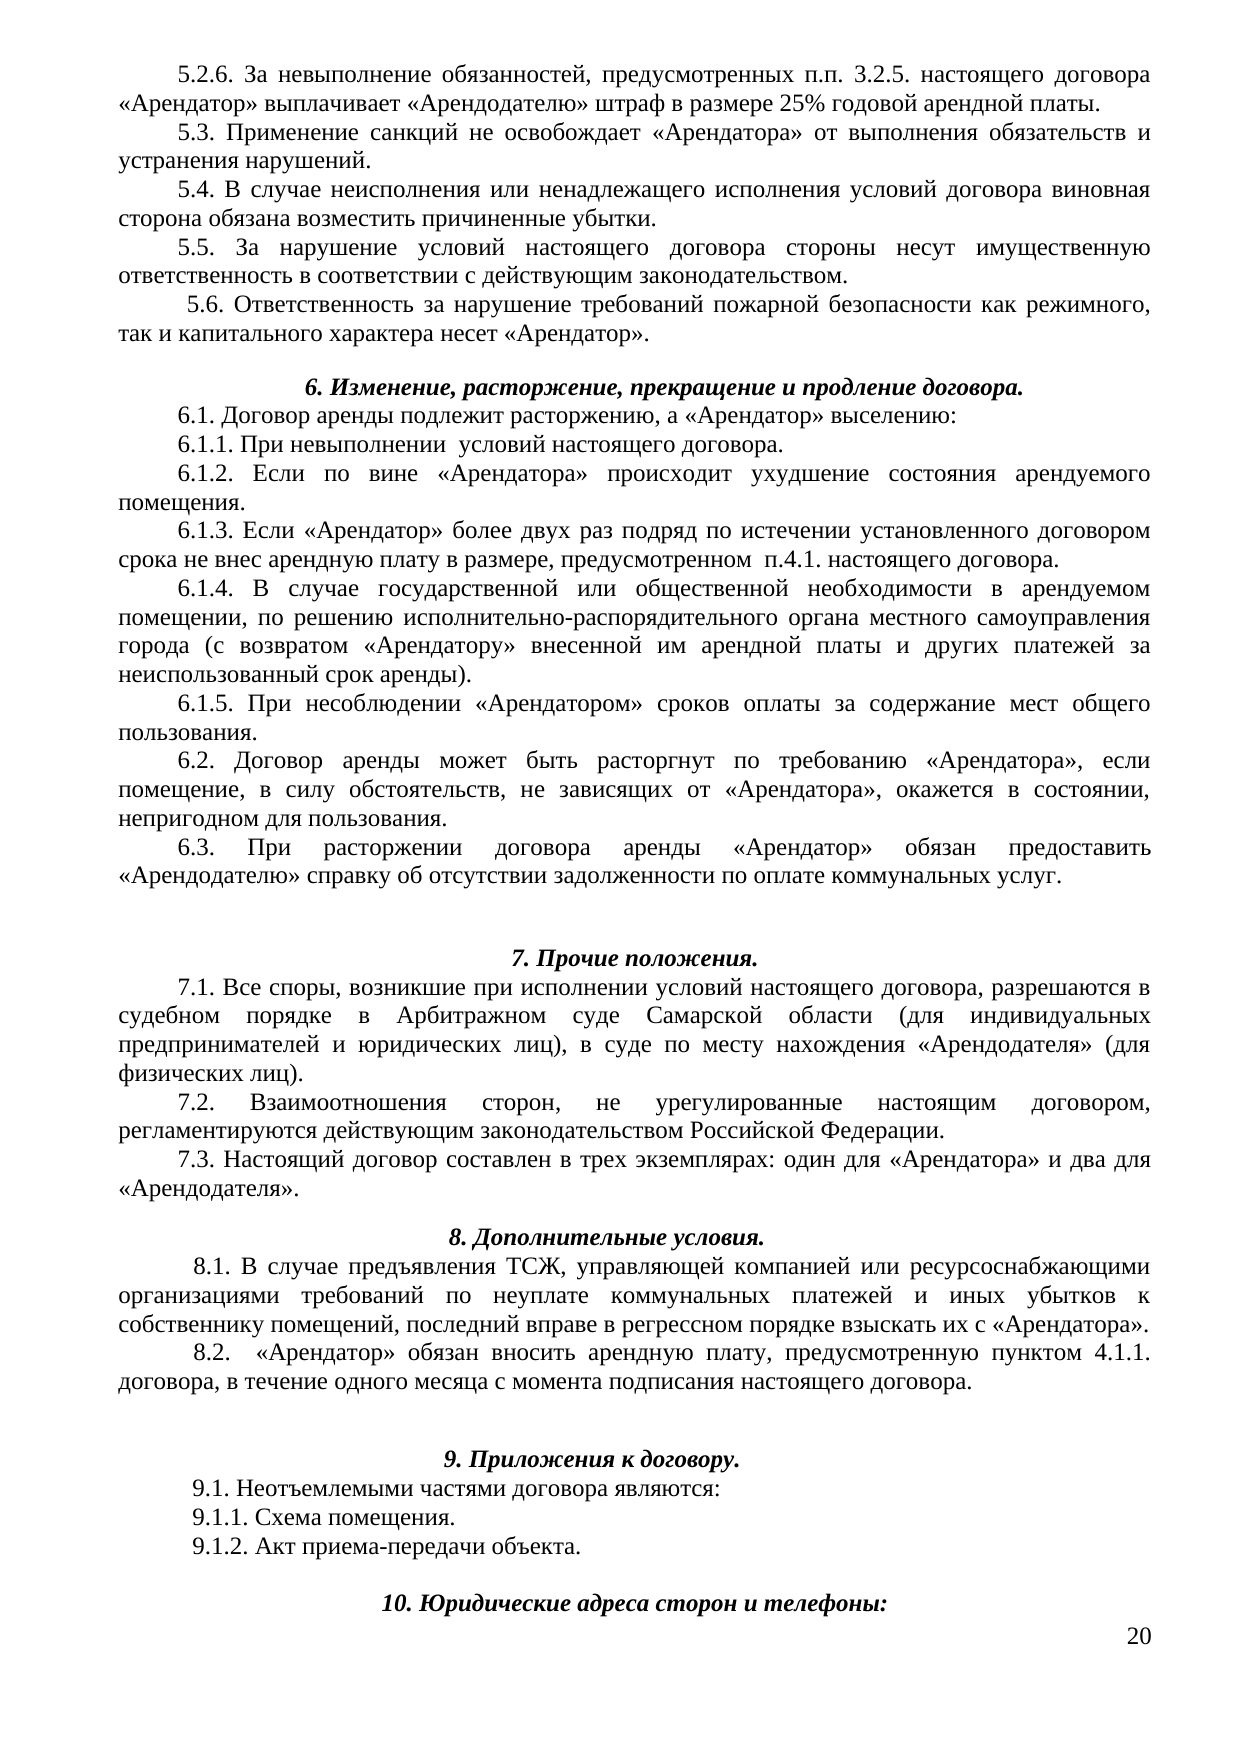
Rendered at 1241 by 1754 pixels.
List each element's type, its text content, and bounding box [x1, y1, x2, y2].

text 5.2.6. За невыполнение обязанностей, предусмотренных п.п. 3.2.5. настоящего договора «Арендатор» выплачивает «Арендодателю» штраф в размере 25% годовой арендной платы. [118, 59, 1152, 117]
subtitle 9. Приложения к договору. [118, 1444, 1066, 1473]
text 9.1.2. Акт приема-передачи объекта. [118, 1531, 1152, 1559]
text 6.1. Договор аренды подлежит расторжению, а «Арендатор» выселению: [118, 400, 1152, 429]
text 5.4. В случае неисполнения или ненадлежащего исполнения условий договора виновная сторона обязана возместить причиненные убытки. [118, 174, 1152, 232]
text 6. Изменение, расторжение, прекращение и продление договора. [118, 372, 1152, 400]
text 5.6. Ответственность за нарушение требований пожарной безопасности как режимного, так и капитального характера несет «Арендатор». [118, 289, 1152, 347]
subtitle 8. Дополнительные условия. [148, 1222, 1066, 1251]
text 5.5. За нарушение условий настоящего договора стороны несут имущественную ответственность в соответствии с действующим законодательством. [118, 232, 1152, 289]
text 6.1.3. Если «Арендатор» более двух раз подряд по истечении установленного договором срока не внес арендную плату в размере, предусмотренном п.4.1. настоящего договора. [118, 515, 1152, 573]
text 6.2. Договор аренды может быть расторгнут по требованию «Арендатора», если помещение, в силу обстоятельств, не зависящих от «Арендатора», окажется в состоянии, непригодном для пользования. [118, 745, 1152, 832]
text 9.1. Неотъемлемыми частями договора являются: [118, 1473, 1152, 1502]
text 6.3. При расторжении договора аренды «Арендатор» обязан предоставить «Арендодателю» справку об отсутствии задолженности по оплате коммунальных услуг. [118, 832, 1152, 889]
text 6.1.1. При невыполнении условий настоящего договора. [118, 429, 1152, 458]
text 8.1. В случае предъявления ТСЖ, управляющей компанией или ресурсоснабжающими организациями требований по неуплате коммунальных платежей и иных убытков к собственнику помещений, последний вправе в регрессном порядке взыскать их с «Арендатора». [118, 1251, 1152, 1337]
text 7.3. Настоящий договор составлен в трех экземплярах: один для «Арендатора» и два для «Арендодателя». [118, 1144, 1152, 1202]
text 7.1. Все споры, возникшие при исполнении условий настоящего договора, разрешаются в судебном порядке в Арбитражном суде Самарской области (для индивидуальных предпринимателей и юридических лиц), в суде по месту нахождения «Арендодателя» (для физических лиц). [118, 972, 1152, 1087]
text 6.1.2. Если по вине «Арендатора» происходит ухудшение состояния арендуемого помещения. [118, 458, 1152, 515]
text 9.1.1. Схема помещения. [118, 1502, 1152, 1531]
text 8.2. «Арендатор» обязан вносить арендную плату, предусмотренную пунктом 4.1.1. договора, в течение одного месяца с момента подписания настоящего договора. [118, 1337, 1152, 1395]
text 6.1.4. В случае государственной или общественной необходимости в арендуемом помещении, по решению исполнительно-распорядительного органа местного самоуправления города (с возвратом «Арендатору» внесенной им арендной платы и других платежей за неиспользованный срок аренды). [118, 573, 1152, 688]
text 5.3. Применение санкций не освобождает «Арендатора» от выполнения обязательств и устранения нарушений. [118, 117, 1152, 174]
text 7. Прочие положения. [118, 943, 1152, 972]
text 7.2. Взаимоотношения сторон, не урегулированные настоящим договором, регламентируются действующим законодательством Российской Федерации. [118, 1087, 1152, 1144]
text 10. Юридические адреса сторон и телефоны: [118, 1588, 1152, 1617]
text 6.1.5. При несоблюдении «Арендатором» сроков оплаты за содержание мест общего пользования. [118, 688, 1152, 745]
